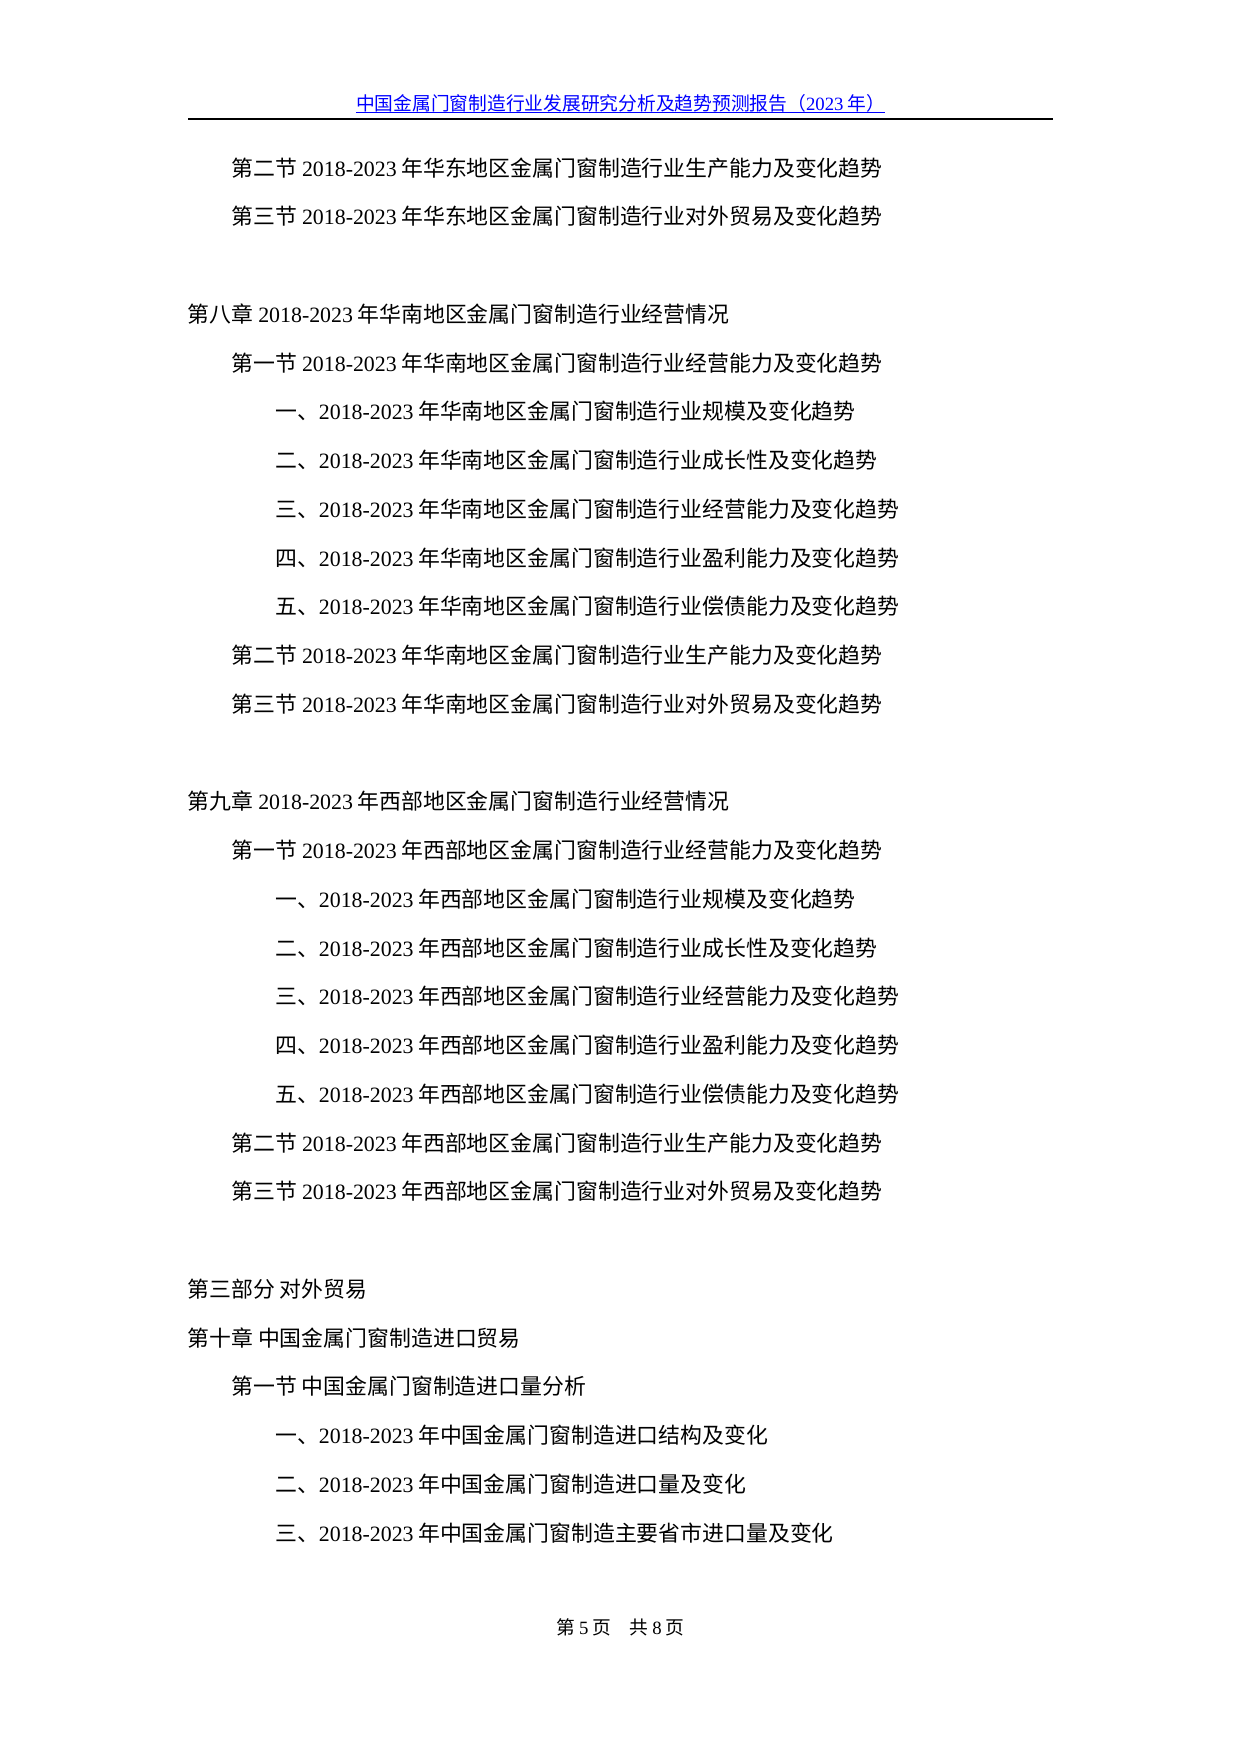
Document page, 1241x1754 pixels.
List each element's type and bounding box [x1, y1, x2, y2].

text [187, 150, 1053, 1548]
